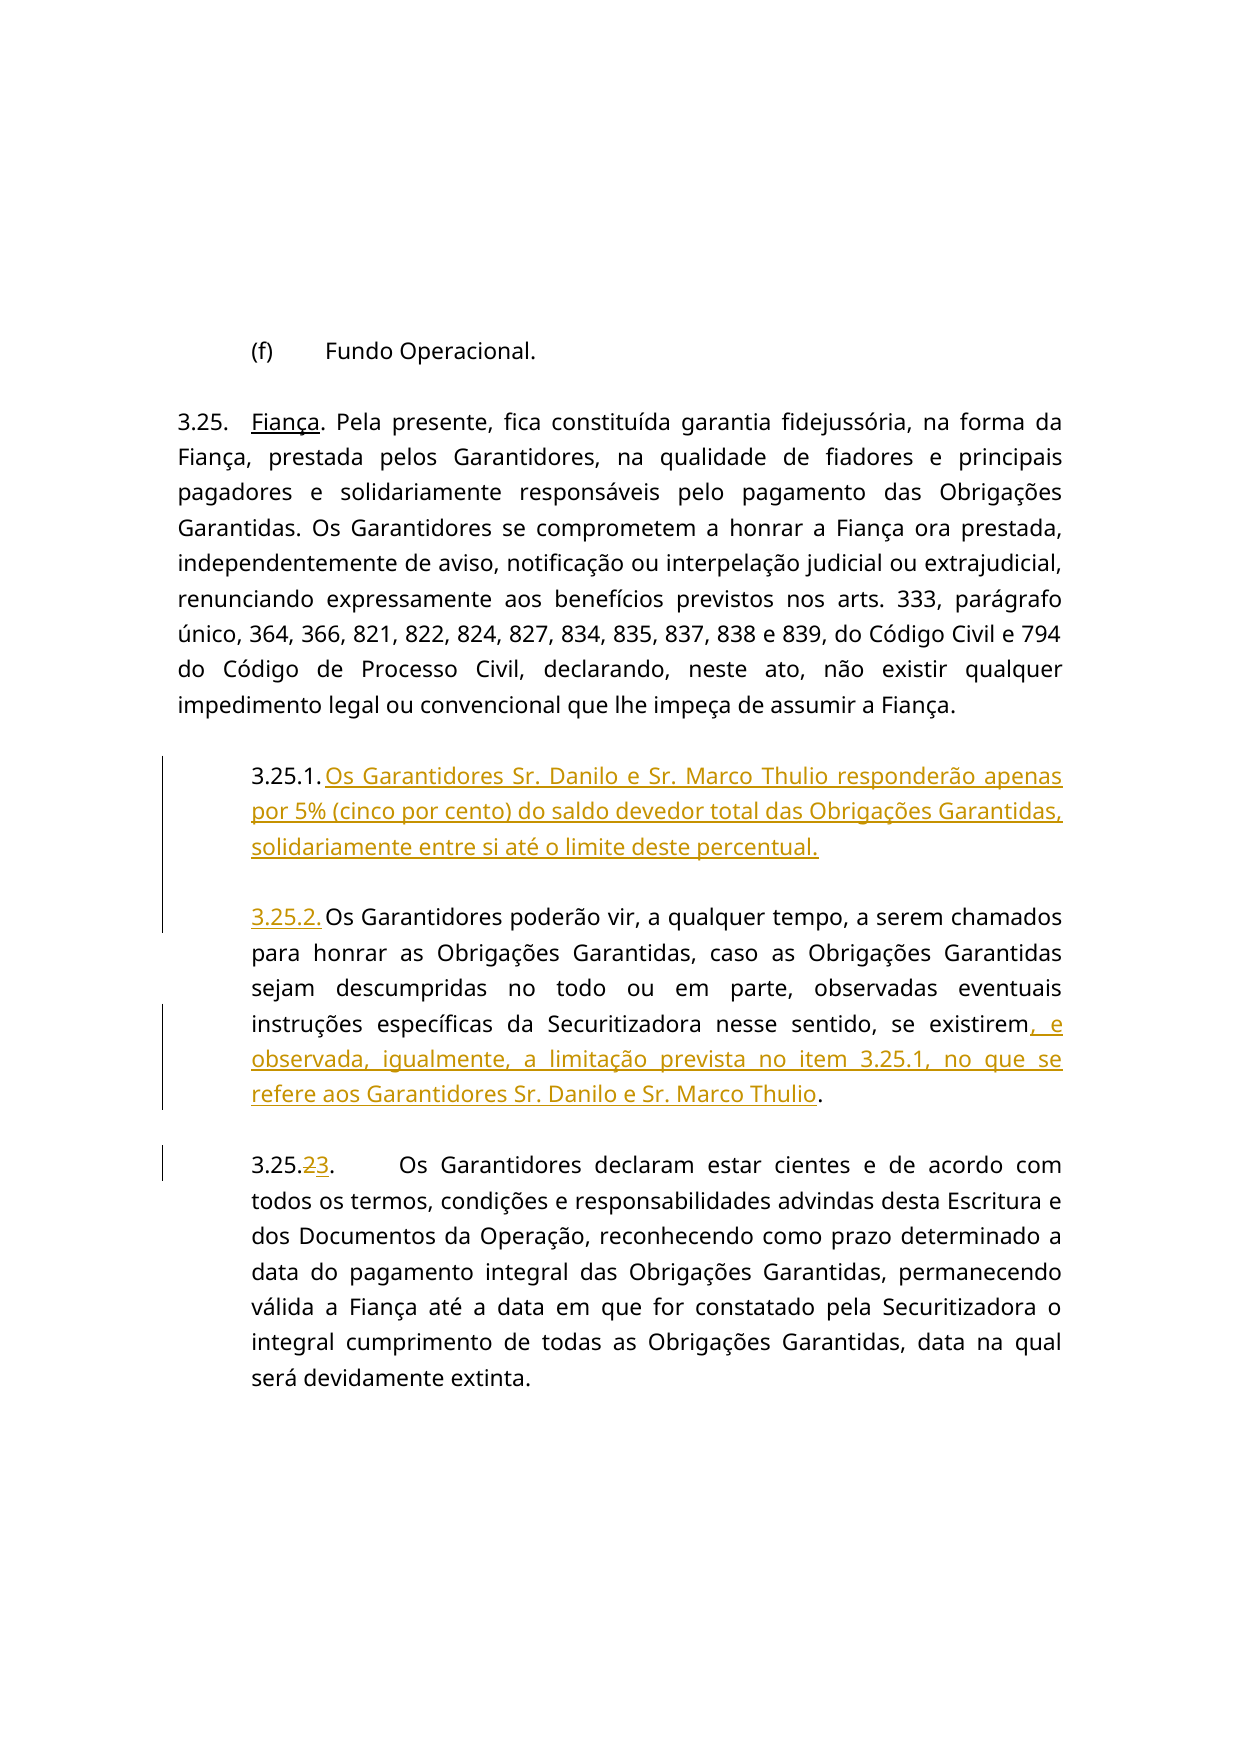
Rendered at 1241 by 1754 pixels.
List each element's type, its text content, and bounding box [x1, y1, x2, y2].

text 3.25.. Os Garantidores declaram estar cientes e de acordo com todos os termos, condições e responsabilidades advindas desta Escritura e dos Documentos da Operação, reconhecendo como prazo determinado a data do pagamento integral das Obrigações Garantidas, permanecendo válida a Fiança até a data em que for constatado pela Securitizadora o integral cumprimento de todas as Obrigações Garantidas, data na qual será devidamente extinta. [251, 1145, 1063, 1393]
text (f) Fundo Operacional. [177, 331, 1063, 366]
text 3.25. Fiança. Pela presente, fica constituída garantia fidejussória, na forma da Fiança, prestada pelos Garantidores, na qualidade de fiadores e principais pagadores e solidariamente responsáveis pelo pagamento das Obrigações Garantidas. Os Garantidores se comprometem a honrar a Fiança ora prestada, independentemente de aviso, notificação ou interpelação judicial ou extrajudicial, renunciando expressamente aos benefícios previstos nos arts. 333, parágrafo único, 364, 366, 821, 822, 824, 827, 834, 835, 837, 838 e 839, do Código Civil e 794 do Código de Processo Civil, declarando, neste ato, não existir qualquer impedimento legal ou convencional que lhe impeça de assumir a Fiança. [177, 402, 1063, 720]
text Os Garantidores poderão vir, a qualquer tempo, a serem chamados para honrar as Obrigações Garantidas, caso as Obrigações Garantidas sejam descumpridas no todo ou em parte, observadas eventuais instruções específicas da Securitizadora nesse sentido, se existirem. [251, 1071, 1063, 1110]
text 3.25.1. [251, 823, 1063, 862]
text Os Garantidores poderão vir, a qualquer tempo, a serem chamados para honrar as Obrigações Garantidas, caso as Obrigações Garantidas sejam descumpridas no todo ou em parte, observadas eventuais instruções específicas da Securitizadora nesse sentido, se existirem. [251, 897, 1063, 1069]
text 3.25.1. [251, 756, 1063, 821]
